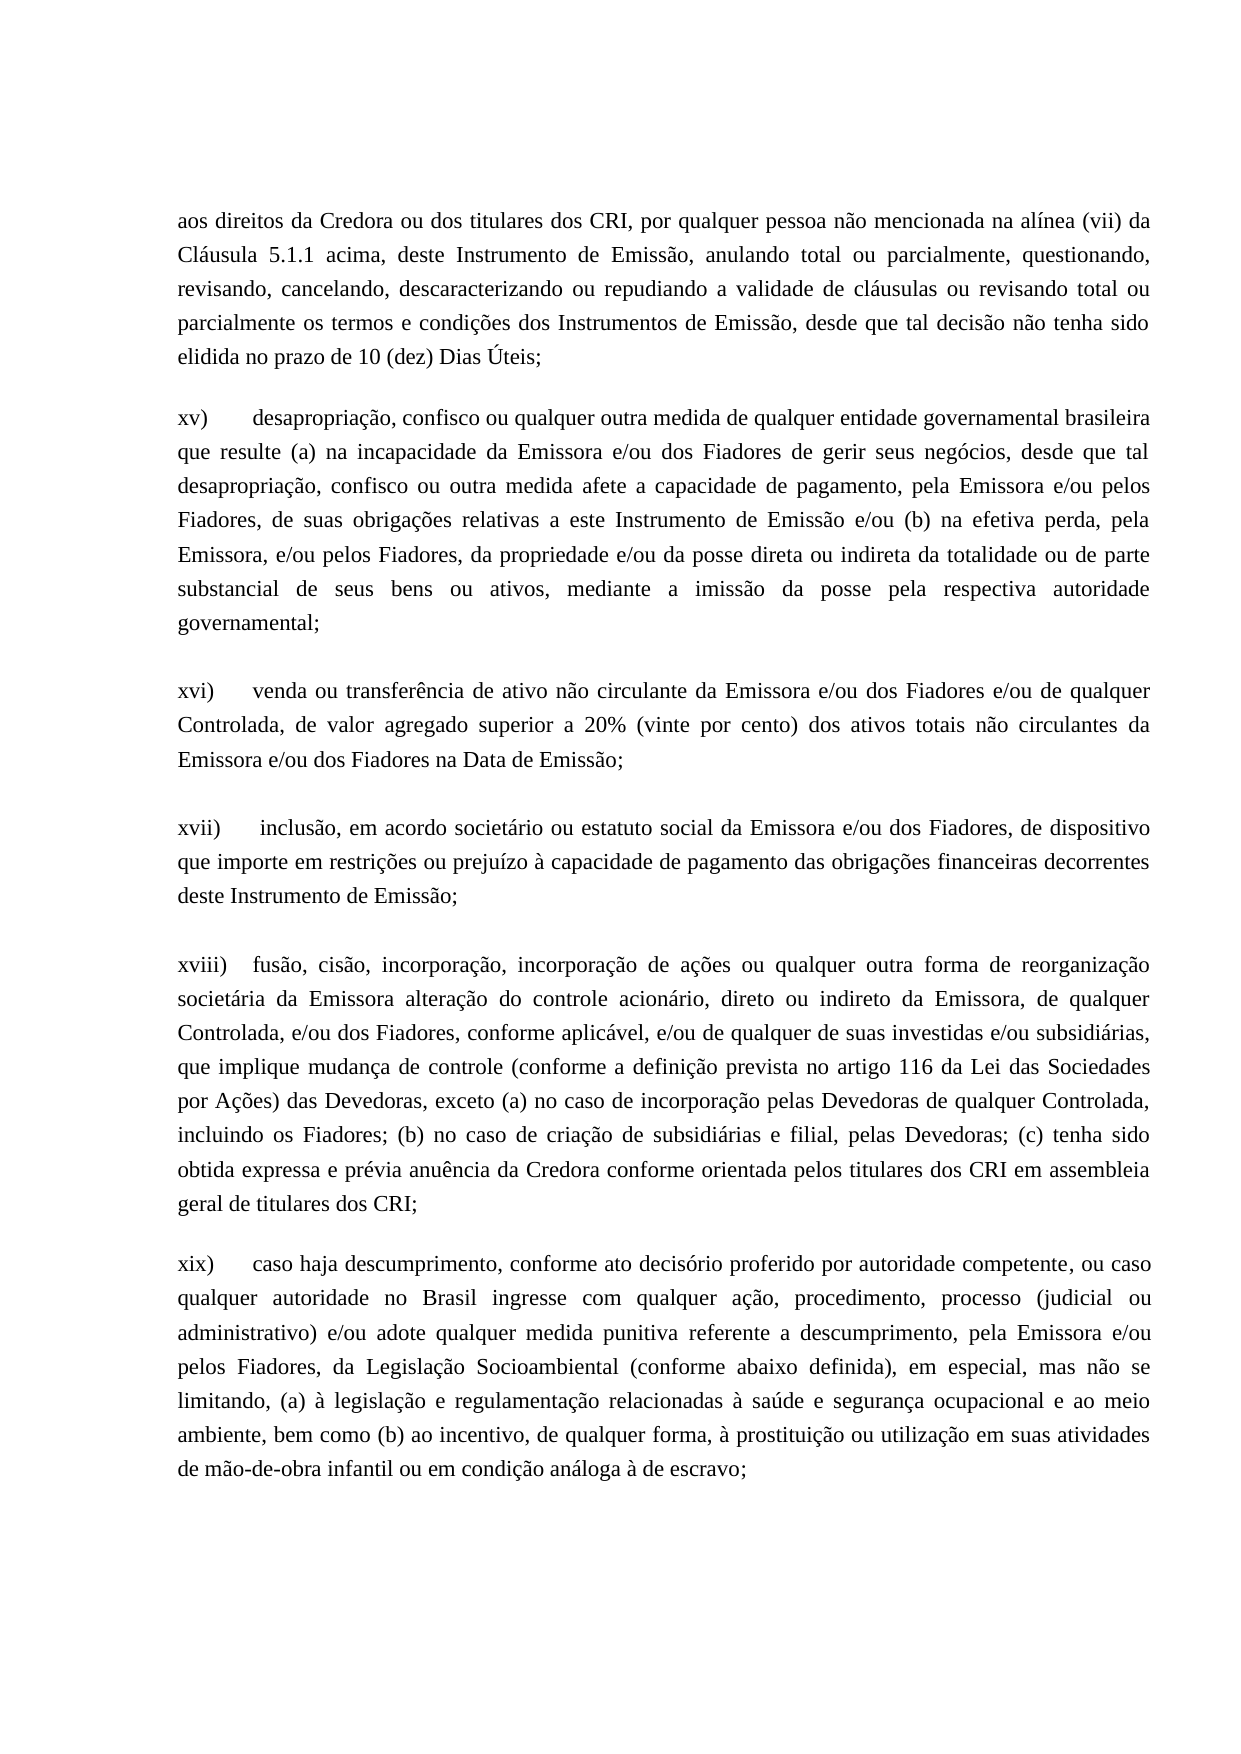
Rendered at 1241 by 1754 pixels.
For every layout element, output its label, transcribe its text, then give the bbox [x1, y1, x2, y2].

list fusão, cisão, incorporação, incorporação de ações ou qualquer outra forma de reorganização societária da Emissora alteração do controle acionário, direto ou indireto da Emissora, de qualquer Controlada, e/ou dos Fiadores, conforme aplicável, e/ou de qualquer de suas investidas e/ou subsidiárias, que implique mudança de controle (conforme a definição prevista no artigo 116 da Lei das Sociedades por Ações) das Devedoras, exceto (a) no caso de incorporação pelas Devedoras de qualquer Controlada, incluindo os Fiadores; (b) no caso de criação de subsidiárias e filial, pelas Devedoras; (c) tenha sido obtida expressa e prévia anuência da Credora conforme orientada pelos titulares dos CRI em assembleia geral de titulares dos CRI; [177, 951, 1152, 1216]
list caso haja descumprimento, conforme ato decisório proferido por autoridade competente, ou caso qualquer autoridade no Brasil ingresse com qualquer ação, procedimento, processo (judicial ou administrativo) e/ou adote qualquer medida punitiva referente a descumprimento, pela Emissora e/ou pelos Fiadores, da Legislação Socioambiental (conforme abaixo definida), em especial, mas não se limitando, (a) à legislação e regulamentação relacionadas à saúde e segurança ocupacional e ao meio ambiente, bem como (b) ao incentivo, de qualquer forma, à prostituição ou utilização em suas atividades de mão-de-obra infantil ou em condição análoga à de escravo; [177, 1250, 1152, 1482]
list venda ou transferência de ativo não circulante da Emissora e/ou dos Fiadores e/ou de qualquer Controlada, de valor agregado superior a 20% (vinte por cento) dos ativos totais não circulantes da Emissora e/ou dos Fiadores na Data de Emissão; [177, 677, 1152, 772]
list desapropriação, confisco ou qualquer outra medida de qualquer entidade governamental brasileira que resulte (a) na incapacidade da Emissora e/ou dos Fiadores de gerir seus negócios, desde que tal desapropriação, confisco ou outra medida afete a capacidade de pagamento, pela Emissora e/ou pelos Fiadores, de suas obrigações relativas a este Instrumento de Emissão e/ou (b) na efetiva perda, pela Emissora, e/ou pelos Fiadores, da propriedade e/ou da posse direta ou indireta da totalidade ou de parte substancial de seus bens ou ativos, mediante a imissão da posse pela respectiva autoridade governamental; [177, 404, 1152, 635]
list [177, 207, 1152, 370]
list inclusão, em acordo societário ou estatuto social da Emissora e/ou dos Fiadores, de dispositivo que importe em restrições ou prejuízo à capacidade de pagamento das obrigações financeiras decorrentes deste Instrumento de Emissão; [177, 814, 1152, 909]
